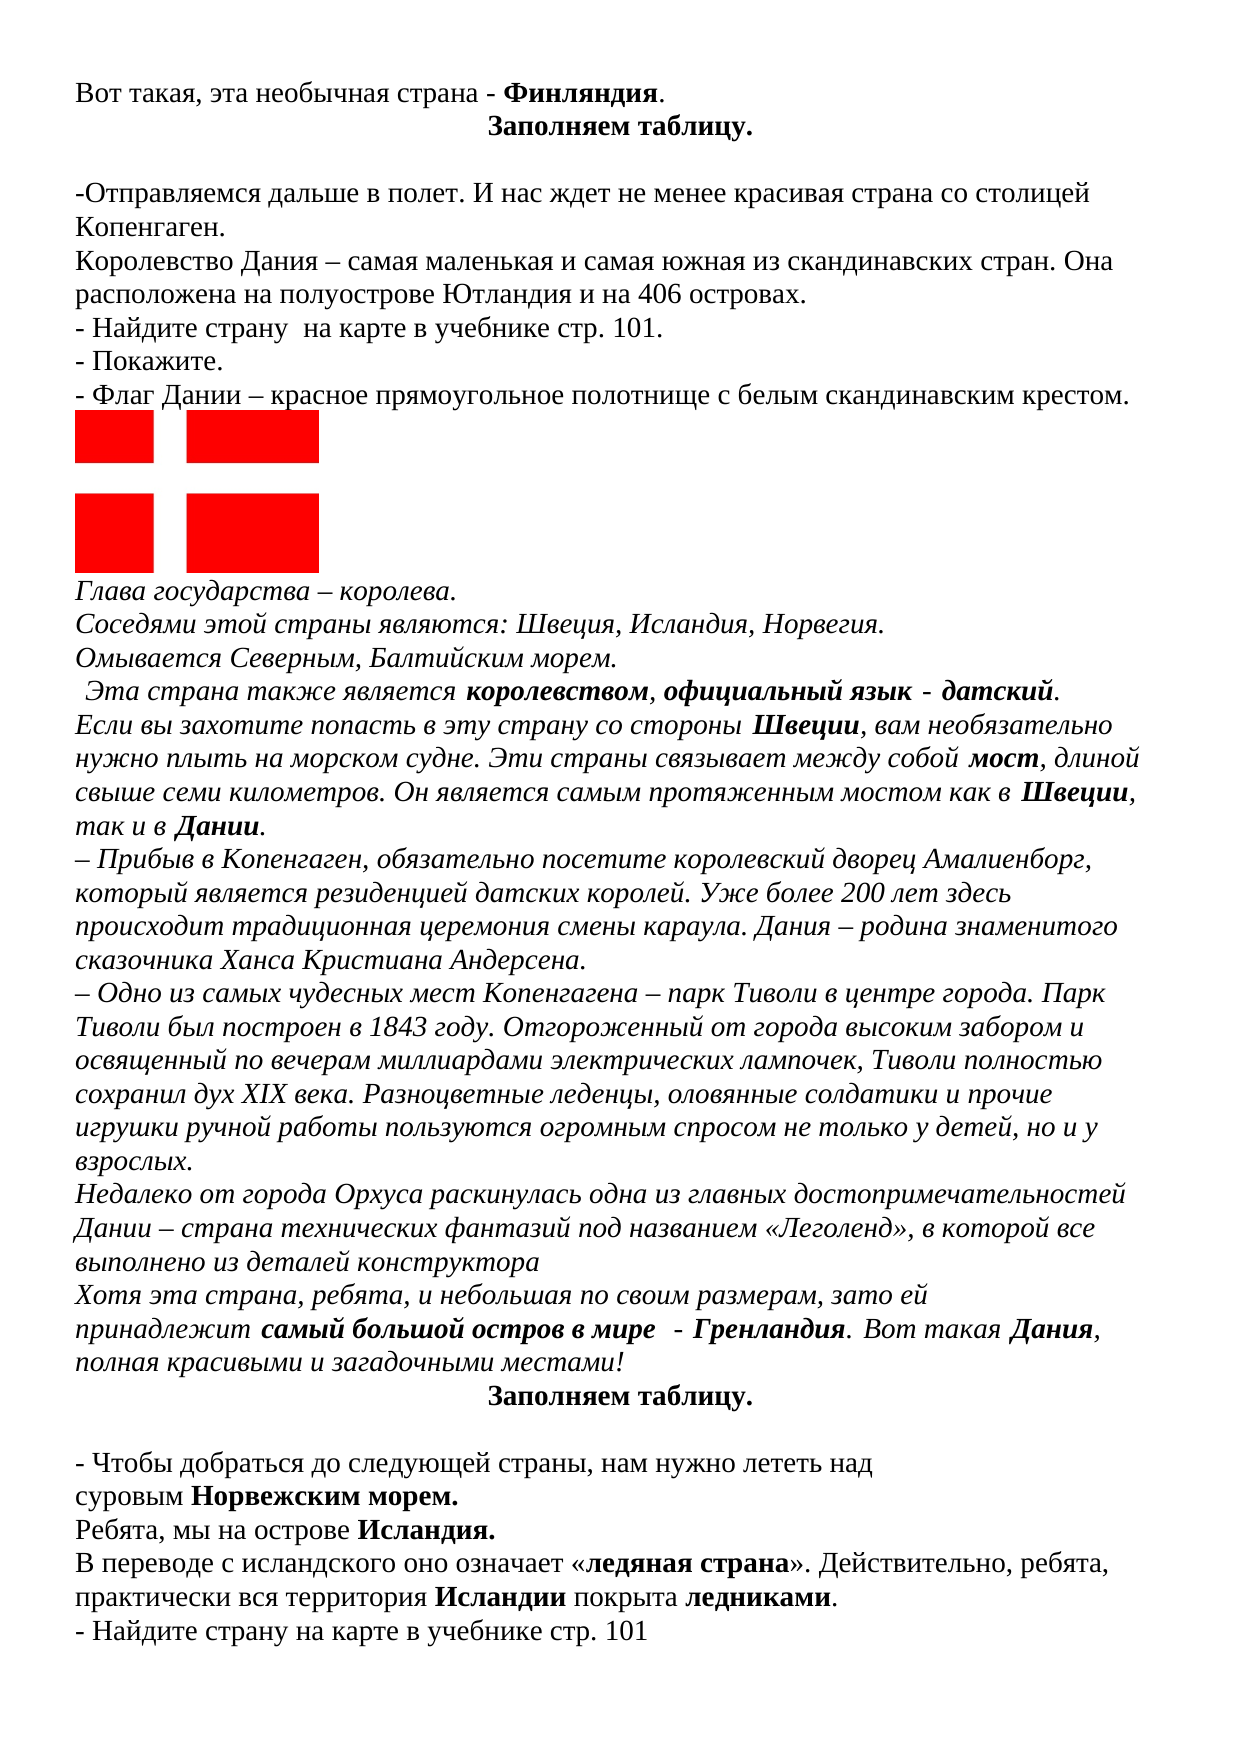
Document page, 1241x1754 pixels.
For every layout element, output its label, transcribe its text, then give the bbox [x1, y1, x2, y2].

text В переводе с исландского оно означает «ледяная страна». Действительно, ребята, практически вся территория Исландии покрыта ледниками. [75, 1546, 1165, 1613]
text Заполняем таблицу. [75, 108, 1165, 142]
text - Найдите страну на карте в учебнике стр. 101. [75, 310, 1165, 343]
picture [75, 410, 319, 573]
text - Найдите страну на карте в учебнике стр. 101 [75, 1613, 1165, 1646]
text Недалеко от города Орхуcа раскинулась одна из главных достопримечательностей Дании – страна технических фантазий под названием «Леголенд», в которой все выполнено из деталей конструктора [75, 1177, 1165, 1277]
text Эта страна также является королевством, официальный язык - датский. [75, 673, 1165, 707]
text Соседями этой страны являются: Швеция, Исландия, Норвегия. [75, 606, 1165, 640]
text Омывается Северным, Балтийским морем. [75, 640, 1165, 673]
text -Отправляемся дальше в полет. И нас ждет не менее красивая страна со столицей Копенгаген. [75, 176, 1165, 243]
text Вот такая, эта необычная страна - Финляндия. [75, 75, 1165, 108]
text – Прибыв в Копенгаген, обязательно посетите королевский дворец Амалиенборг, который является резиденцией датских королей. Уже более 200 лет здесь происходит традиционная церемония смены караула. Дания – родина знаменитого сказочника Ханса Кристиана Андерсена. [75, 841, 1165, 975]
text - Флаг Дании – красное прямоугольное полотнище с белым скандинавским крестом. [75, 377, 1165, 410]
text Глава государства – королева. [75, 573, 1165, 606]
text Королевство Дания – самая маленькая и самая южная из скандинавских стран. Она расположена на полуострове Ютландия и на 406 островах. [75, 243, 1165, 310]
text – Одно из самых чудесных мест Копенгагена – парк Тиволи в центре города. Парк Тиволи был построен в 1843 году. Отгороженный от города высоким забором и освященный по вечерам миллиардами электрических лампочек, Тиволи полностью сохранил дух XIX века. Разноцветные леденцы, оловянные солдатики и прочие игрушки ручной работы пользуются огромным спросом не только у детей, но и у взрослых. [75, 975, 1165, 1177]
text Хотя эта страна, ребята, и небольшая по своим размерам, зато ей принадлежит самый большой остров в мире - Гренландия. Вот такая Дания, полная красивыми и загадочными местами! [75, 1277, 1165, 1378]
text Если вы захотите попасть в эту страну со стороны Швеции, вам необязательно нужно плыть на морском судне. Эти страны связывает между собой мост, длиной свыше семи километров. Он является самым протяженным мостом как в Швеции, так и в Дании. [75, 707, 1165, 841]
text - Покажите. [75, 343, 1165, 377]
text Ребята, мы на острове Исландия. [75, 1512, 1165, 1546]
text Заполняем таблицу. [75, 1378, 1165, 1411]
text - Чтобы добраться до следующей страны, нам нужно лететь над суровым Норвежским морем. [75, 1445, 1165, 1512]
